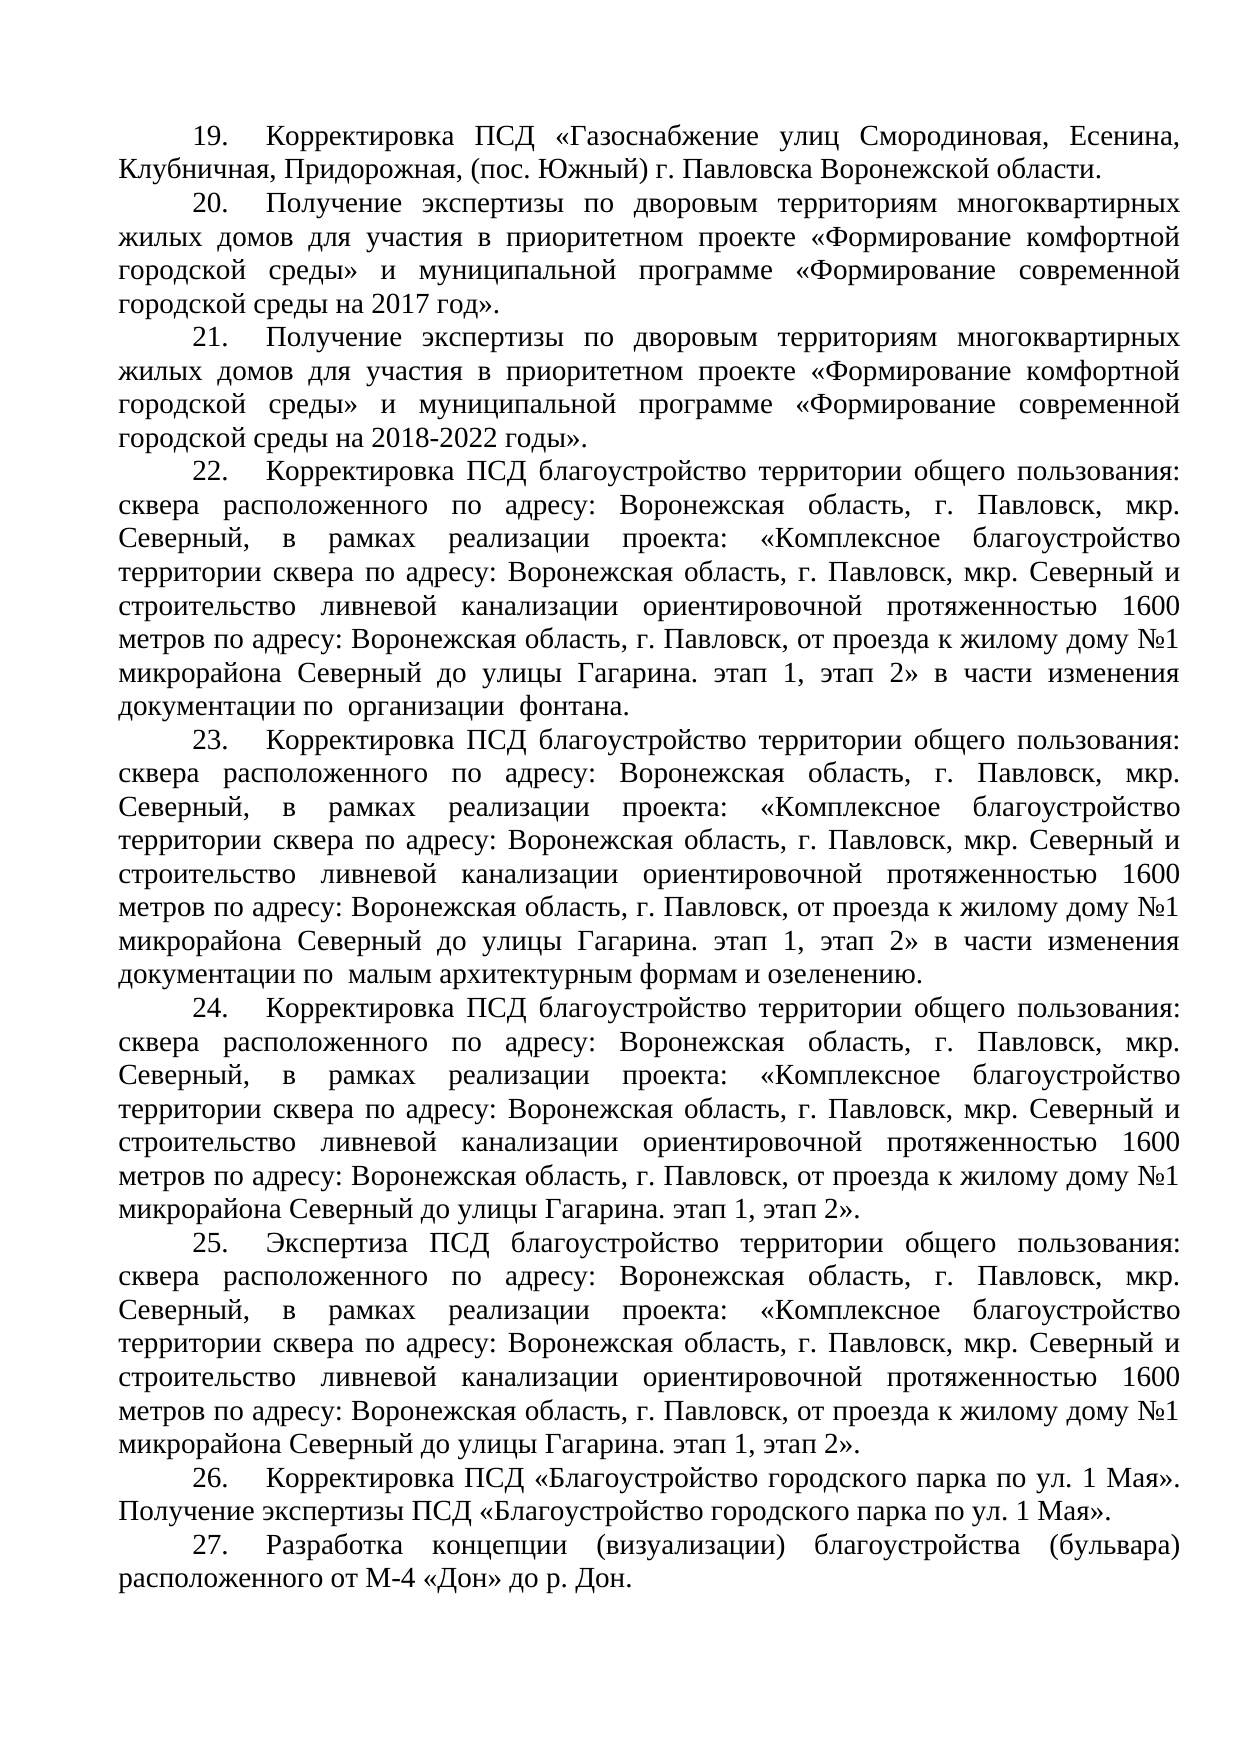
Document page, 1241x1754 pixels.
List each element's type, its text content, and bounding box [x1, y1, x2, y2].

list Получение экспертизы по дворовым территориям многоквартирных жилых домов для участия в приоритетном проекте «Формирование комфортной городской среды» и муниципальной программе «Формирование современной городской среды на 2018-2022 годы». [118, 319, 1181, 453]
list Корректировка ПСД благоустройство территории общего пользования: сквера расположенного по адресу: Воронежская область, г. Павловск, мкр. Северный, в рамках реализации проекта: «Комплексное благоустройство территории сквера по адресу: Воронежская область, г. Павловск, мкр. Северный и строительство ливневой канализации ориентировочной протяженностью 1600 метров по адресу: Воронежская область, г. Павловск, от проезда к жилому дому №1 микрорайона Северный до улицы Гагарина. этап 1, этап 2». [118, 990, 1181, 1225]
list Корректировка ПСД благоустройство территории общего пользования: сквера расположенного по адресу: Воронежская область, г. Павловск, мкр. Северный, в рамках реализации проекта: «Комплексное благоустройство территории сквера по адресу: Воронежская область, г. Павловск, мкр. Северный и строительство ливневой канализации ориентировочной протяженностью 1600 метров по адресу: Воронежская область, г. Павловск, от проезда к жилому дому №1 микрорайона Северный до улицы Гагарина. этап 1, этап 2» в части изменения документации по организации фонтана. [118, 453, 1181, 722]
list Разработка концепции (визуализации) благоустройства (бульвара) расположенного от М-4 «Дон» до р. Дон. [118, 1527, 1181, 1594]
list Получение экспертизы по дворовым территориям многоквартирных жилых домов для участия в приоритетном проекте «Формирование комфортной городской среды» и муниципальной программе «Формирование современной городской среды на 2017 год». [118, 185, 1181, 319]
list Корректировка ПСД «Благоустройство городского парка по ул. 1 Мая». Получение экспертизы ПСД «Благоустройство городского парка по ул. 1 Мая». [118, 1460, 1181, 1527]
list Корректировка ПСД «Газоснабжение улиц Смородиновая, Есенина, Клубничная, Придорожная, (пос. Южный) г. Павловска Воронежской области. [118, 118, 1181, 185]
list Экспертиза ПСД благоустройство территории общего пользования: сквера расположенного по адресу: Воронежская область, г. Павловск, мкр. Северный, в рамках реализации проекта: «Комплексное благоустройство территории сквера по адресу: Воронежская область, г. Павловск, мкр. Северный и строительство ливневой канализации ориентировочной протяженностью 1600 метров по адресу: Воронежская область, г. Павловск, от проезда к жилому дому №1 микрорайона Северный до улицы Гагарина. этап 1, этап 2». [118, 1225, 1181, 1460]
list Корректировка ПСД благоустройство территории общего пользования: сквера расположенного по адресу: Воронежская область, г. Павловск, мкр. Северный, в рамках реализации проекта: «Комплексное благоустройство территории сквера по адресу: Воронежская область, г. Павловск, мкр. Северный и строительство ливневой канализации ориентировочной протяженностью 1600 метров по адресу: Воронежская область, г. Павловск, от проезда к жилому дому №1 микрорайона Северный до улицы Гагарина. этап 1, этап 2» в части изменения документации по малым архитектурным формам и озеленению. [118, 722, 1181, 990]
